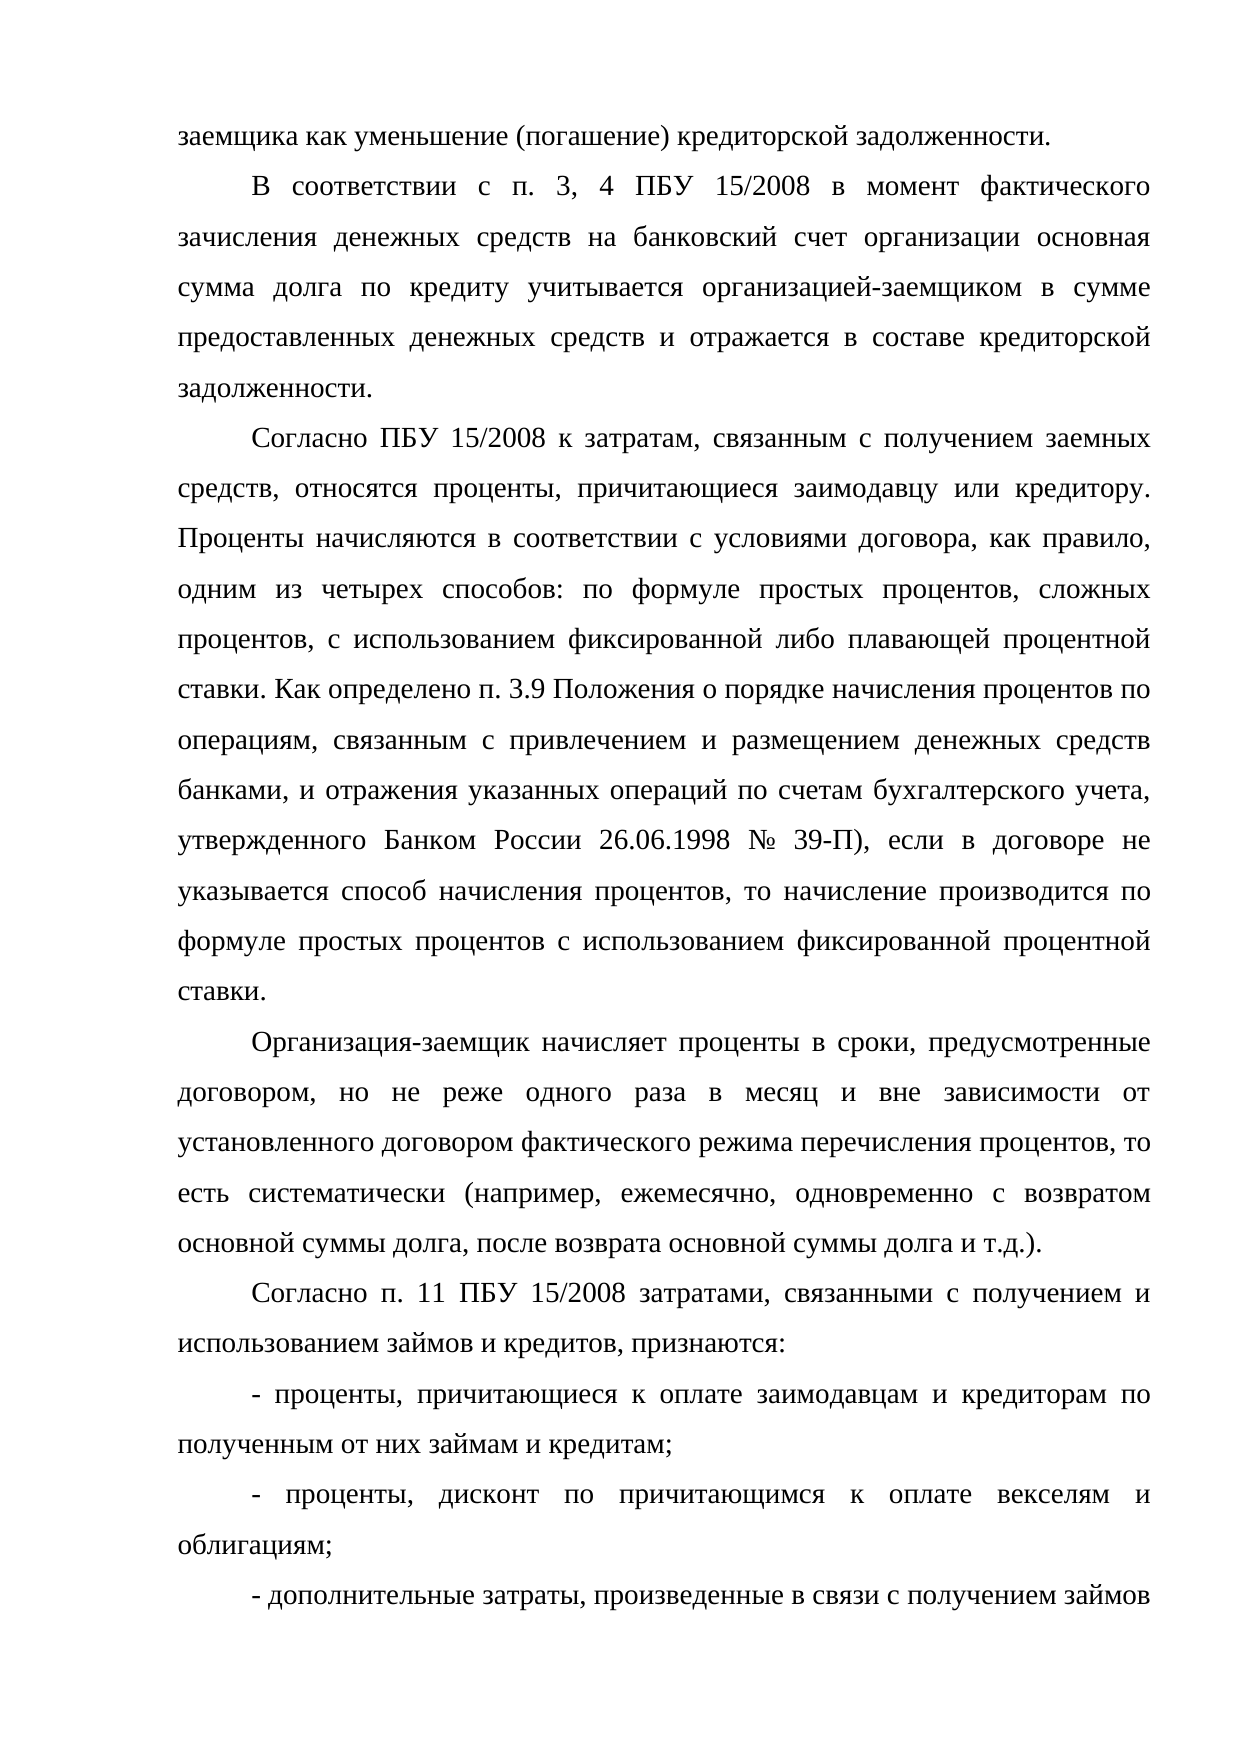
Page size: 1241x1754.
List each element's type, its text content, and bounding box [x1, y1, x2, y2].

text - проценты, причитающиеся к оплате заимодавцам и кредиторам по полученным от них займам и кредитам; [177, 1376, 1152, 1460]
text - проценты, дисконт по причитающимся к оплате векселям и облигациям; [177, 1477, 1152, 1560]
text Организация-заемщик начисляет проценты в сроки, предусмотренные договором, но не реже одного раза в месяц и вне зависимости от установленного договором фактического режима перечисления процентов, то есть систематически (например, ежемесячно, одновременно с возвратом основной суммы долга, после возврата основной суммы долга и т.д.). [177, 1024, 1152, 1258]
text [177, 118, 1152, 152]
text Согласно ПБУ 15/2008 к затратам, связанным с получением заемных средств, относятся проценты, причитающиеся заимодавцу или кредитору. Проценты начисляются в соответствии с условиями договора, как правило, одним из четырех способов: по формуле простых процентов, сложных процентов, с использованием фиксированной либо плавающей процентной ставки. Как определено п. 3.9 Положения о порядке начисления процентов по операциям, связанным с привлечением и размещением денежных средств банками, и отражения указанных операций по счетам бухгалтерского учета, утвержденного Банком России 26.06.1998 № 39-П), если в договоре не указывается способ начисления процентов, то начисление производится по формуле простых процентов с использованием фиксированной процентной ставки. [177, 420, 1152, 1007]
text В соответствии с п. 3, 4 ПБУ 15/2008 в момент фактического зачисления денежных средств на банковский счет организации основная сумма долга по кредиту учитывается организацией-заемщиком в сумме предоставленных денежных средств и отражается в составе кредиторской задолженности. [177, 168, 1152, 403]
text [177, 1577, 1152, 1611]
text Согласно п. 11 ПБУ 15/2008 затратами, связанными с получением и использованием займов и кредитов, признаются: [177, 1275, 1152, 1359]
